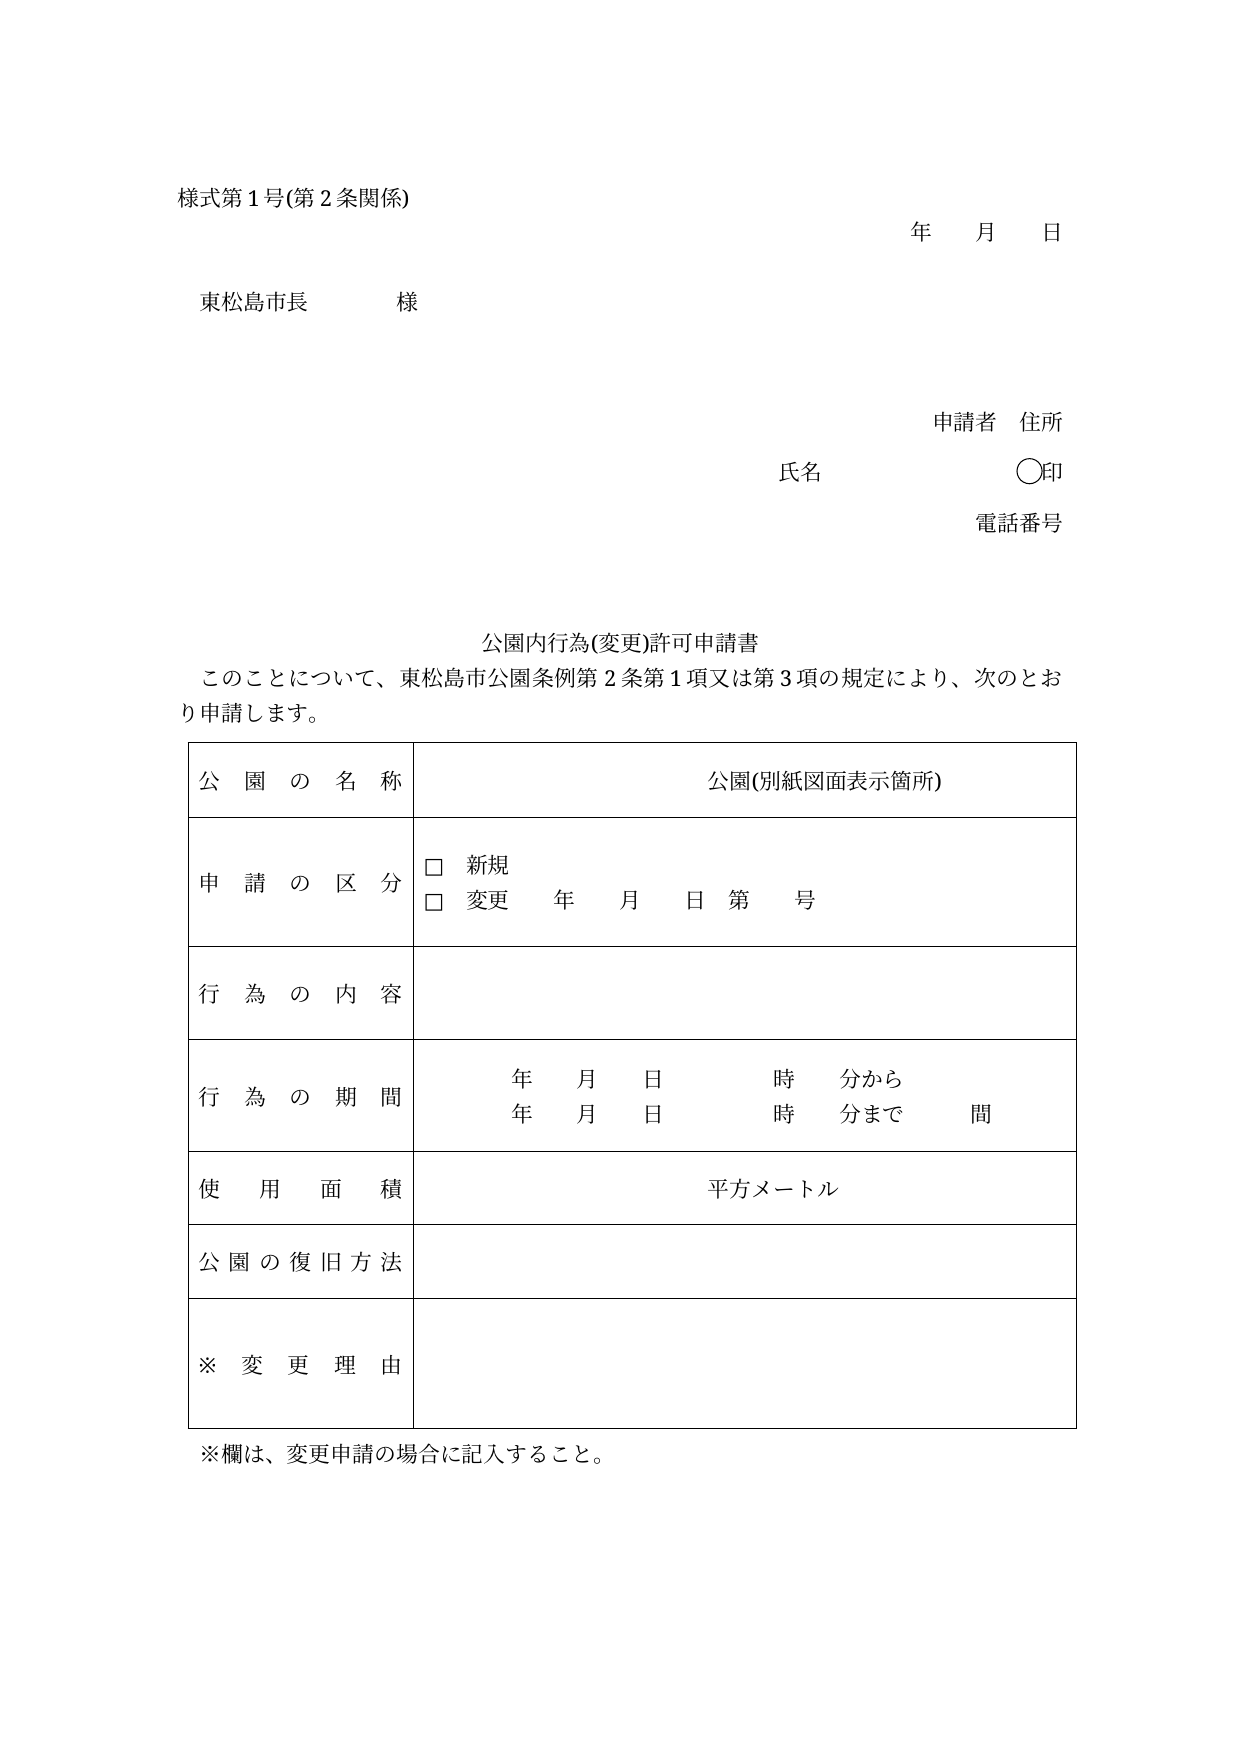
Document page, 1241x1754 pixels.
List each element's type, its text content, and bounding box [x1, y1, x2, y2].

text 氏名 印 [177, 454, 1063, 489]
table_cell [414, 1225, 1076, 1298]
table_cell 行為の期間 [189, 1040, 413, 1151]
table_cell 行為の内容 [189, 947, 413, 1039]
table_cell 使用面積 [189, 1152, 413, 1224]
text 東松島市長 様 [177, 284, 1063, 319]
text 年 月 日 [177, 214, 1063, 249]
text 公園内行為(変更)許可申請書 [177, 625, 1063, 660]
table_cell ※変更理由 [189, 1299, 413, 1428]
table_header 公園(別紙図面表示箇所) [414, 743, 1076, 817]
text 電話番号 [177, 504, 1063, 539]
table_cell 年 月 日 時 分から 年 月 日 時 分まで 間 [414, 1040, 1076, 1151]
table_cell [414, 947, 1076, 1039]
table_cell 平方メートル [414, 1152, 1076, 1224]
text ※欄は、変更申請の場合に記入すること。 [177, 1436, 1063, 1471]
table_header 公園の名称 [189, 743, 413, 817]
text 申請者 住所 [177, 403, 1063, 438]
text 様式第1号(第2条関係) [177, 179, 1063, 214]
table_cell □ 新規 □ 変更 年 月 日 第 号 [414, 818, 1076, 946]
text このことについて、東松島市公園条例第2条第1項又は第3項の規定により、次のとおり申請します。 [177, 660, 1063, 730]
table_cell [414, 1299, 1076, 1428]
table_cell 申請の区分 [189, 818, 413, 946]
table_cell 公園の復旧方法 [189, 1225, 413, 1298]
